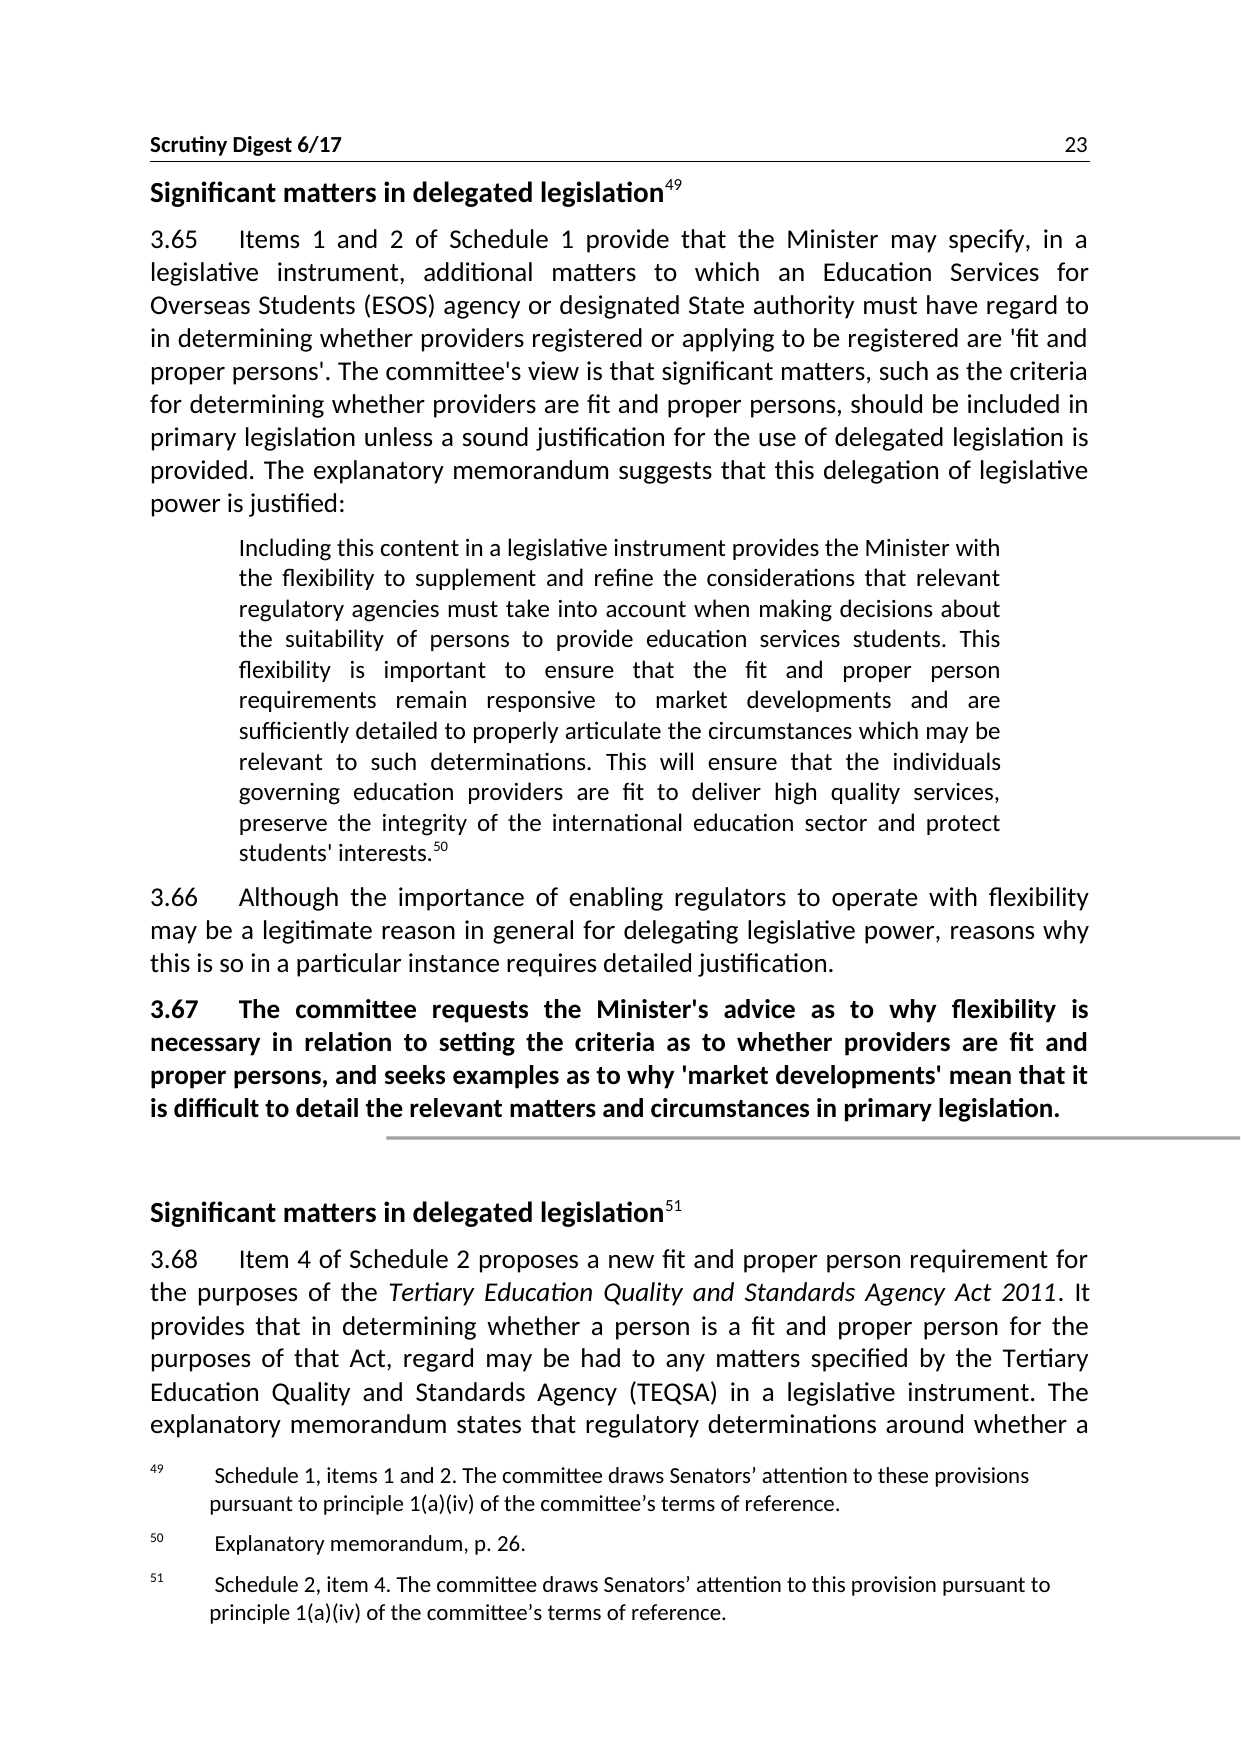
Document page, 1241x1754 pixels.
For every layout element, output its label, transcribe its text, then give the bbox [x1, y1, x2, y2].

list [150, 1243, 1090, 1441]
subtitle Significant matters in delegated legislation [150, 174, 1090, 210]
list Items 1 and 2 of Schedule 1 provide that the Minister may specify, in a legislative instrument, additional matters to which an Education Services for Overseas Students (ESOS) agency or designated State authority must have regard to in determining whether providers registered or applying to be registered are 'fit and proper persons'. The committee's view is that significant matters, such as the criteria for determining whether providers are fit and proper persons, should be included in primary legislation unless a sound justification for the use of delegated legislation is provided. The explanatory memorandum suggests that this delegation of legislative power is justified: [150, 222, 1090, 519]
list The committee requests the Minister's advice as to why flexibility is necessary in relation to setting the criteria as to whether providers are fit and proper persons, and seeks examples as to why 'market developments' mean that it is difficult to detail the relevant matters and circumstances in primary legislation. [150, 992, 1090, 1124]
list Although the importance of enabling regulators to operate with flexibility may be a legitimate reason in general for delegating legislative power, reasons why this is so in a particular instance requires detailed justification. [150, 880, 1090, 979]
subtitle Significant matters in delegated legislation [150, 1194, 1090, 1230]
text Including this content in a legislative instrument provides the Minister with the flexibility to supplement and refine the considerations that relevant regulatory agencies must take into account when making decisions about the suitability of persons to provide education services students. This flexibility is important to ensure that the fit and proper person requirements remain responsive to market developments and are sufficiently detailed to properly articulate the circumstances which may be relevant to such determinations. This will ensure that the individuals governing education providers are fit to deliver high quality services, preserve the integrity of the international education sector and protect students' interests. [239, 532, 1002, 868]
